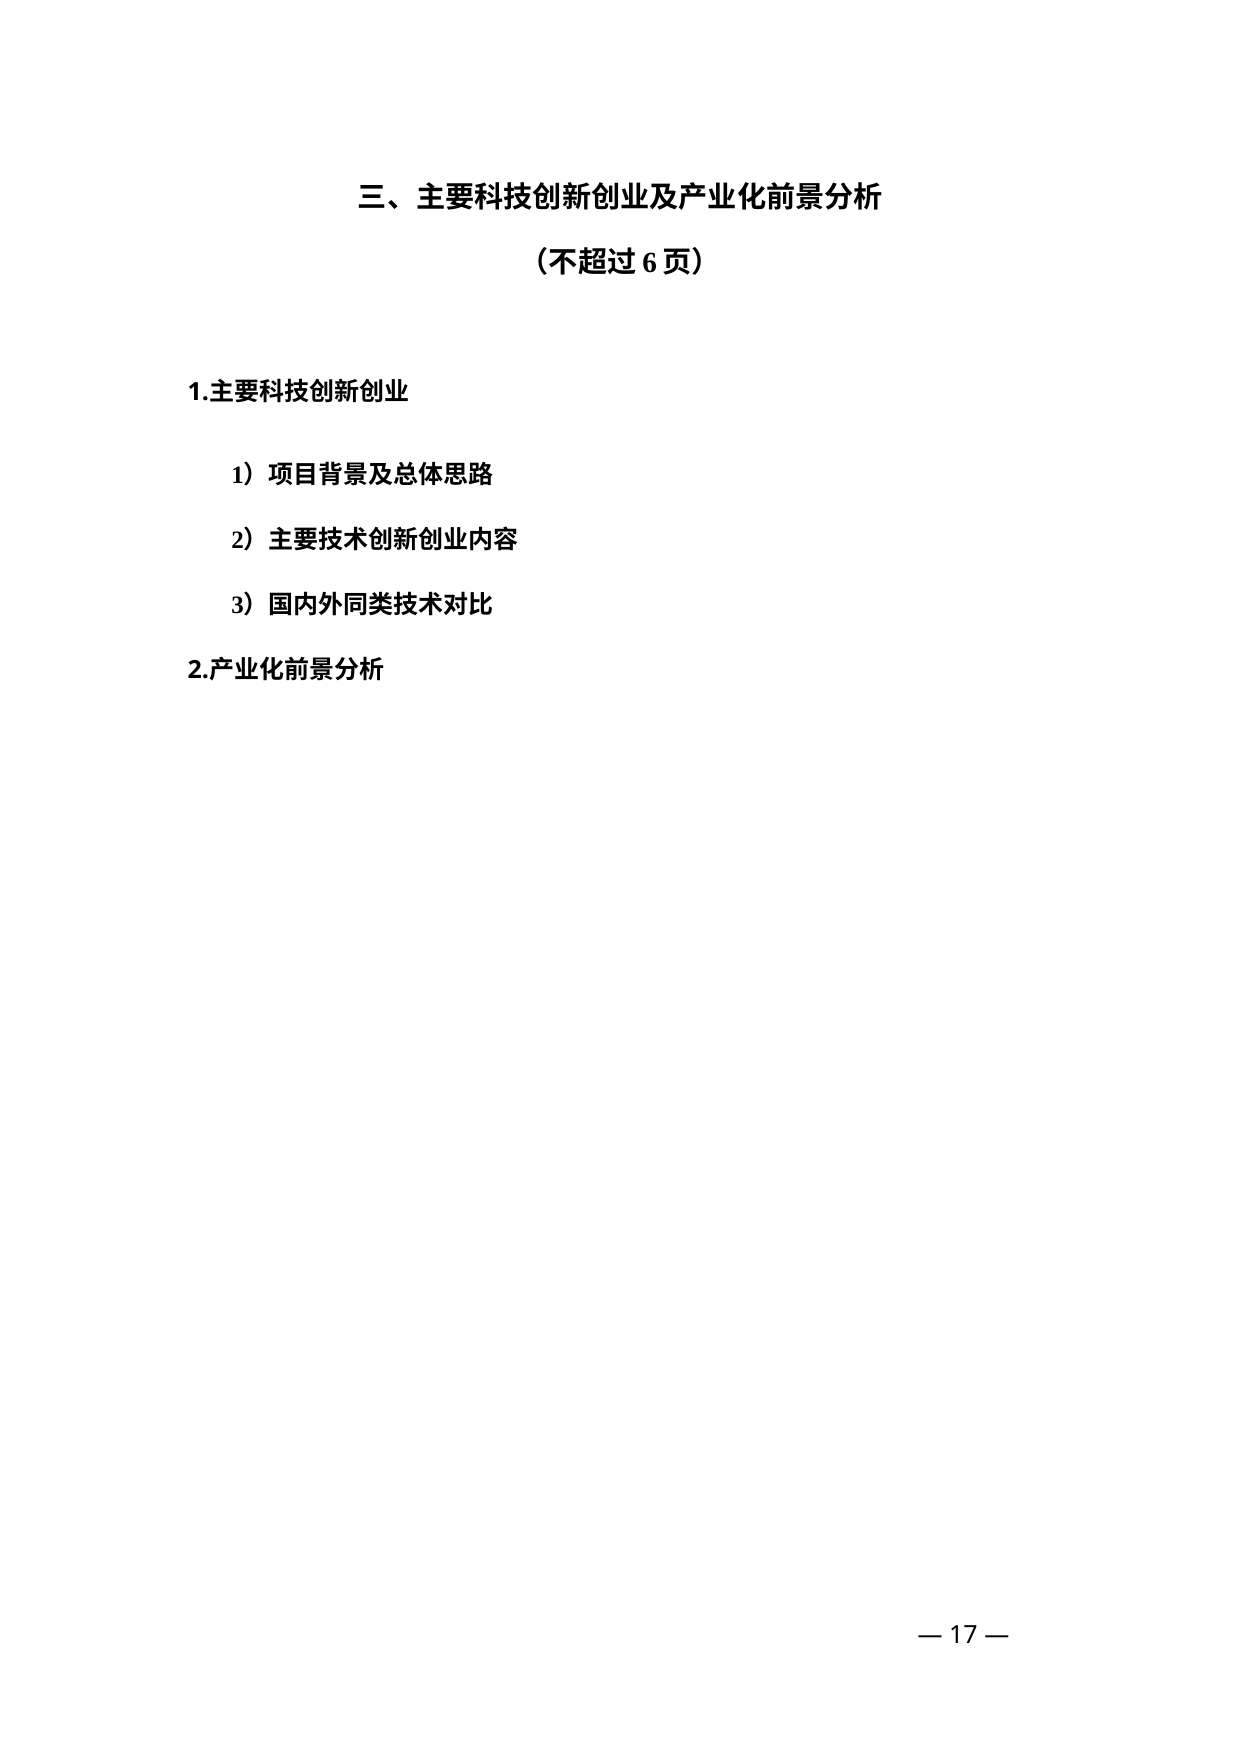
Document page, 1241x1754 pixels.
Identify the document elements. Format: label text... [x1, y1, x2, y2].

text （不超过6页） [187, 227, 1053, 292]
text 3）国内外同类技术对比 [231, 570, 1053, 635]
text 1）项目背景及总体思路 [231, 440, 1053, 505]
text 1.主要科技创新创业 [187, 357, 1053, 422]
text 三、主要科技创新创业及产业化前景分析 [187, 162, 1053, 227]
text 2）主要技术创新创业内容 [231, 505, 1053, 570]
text 2.产业化前景分析 [187, 635, 1053, 700]
